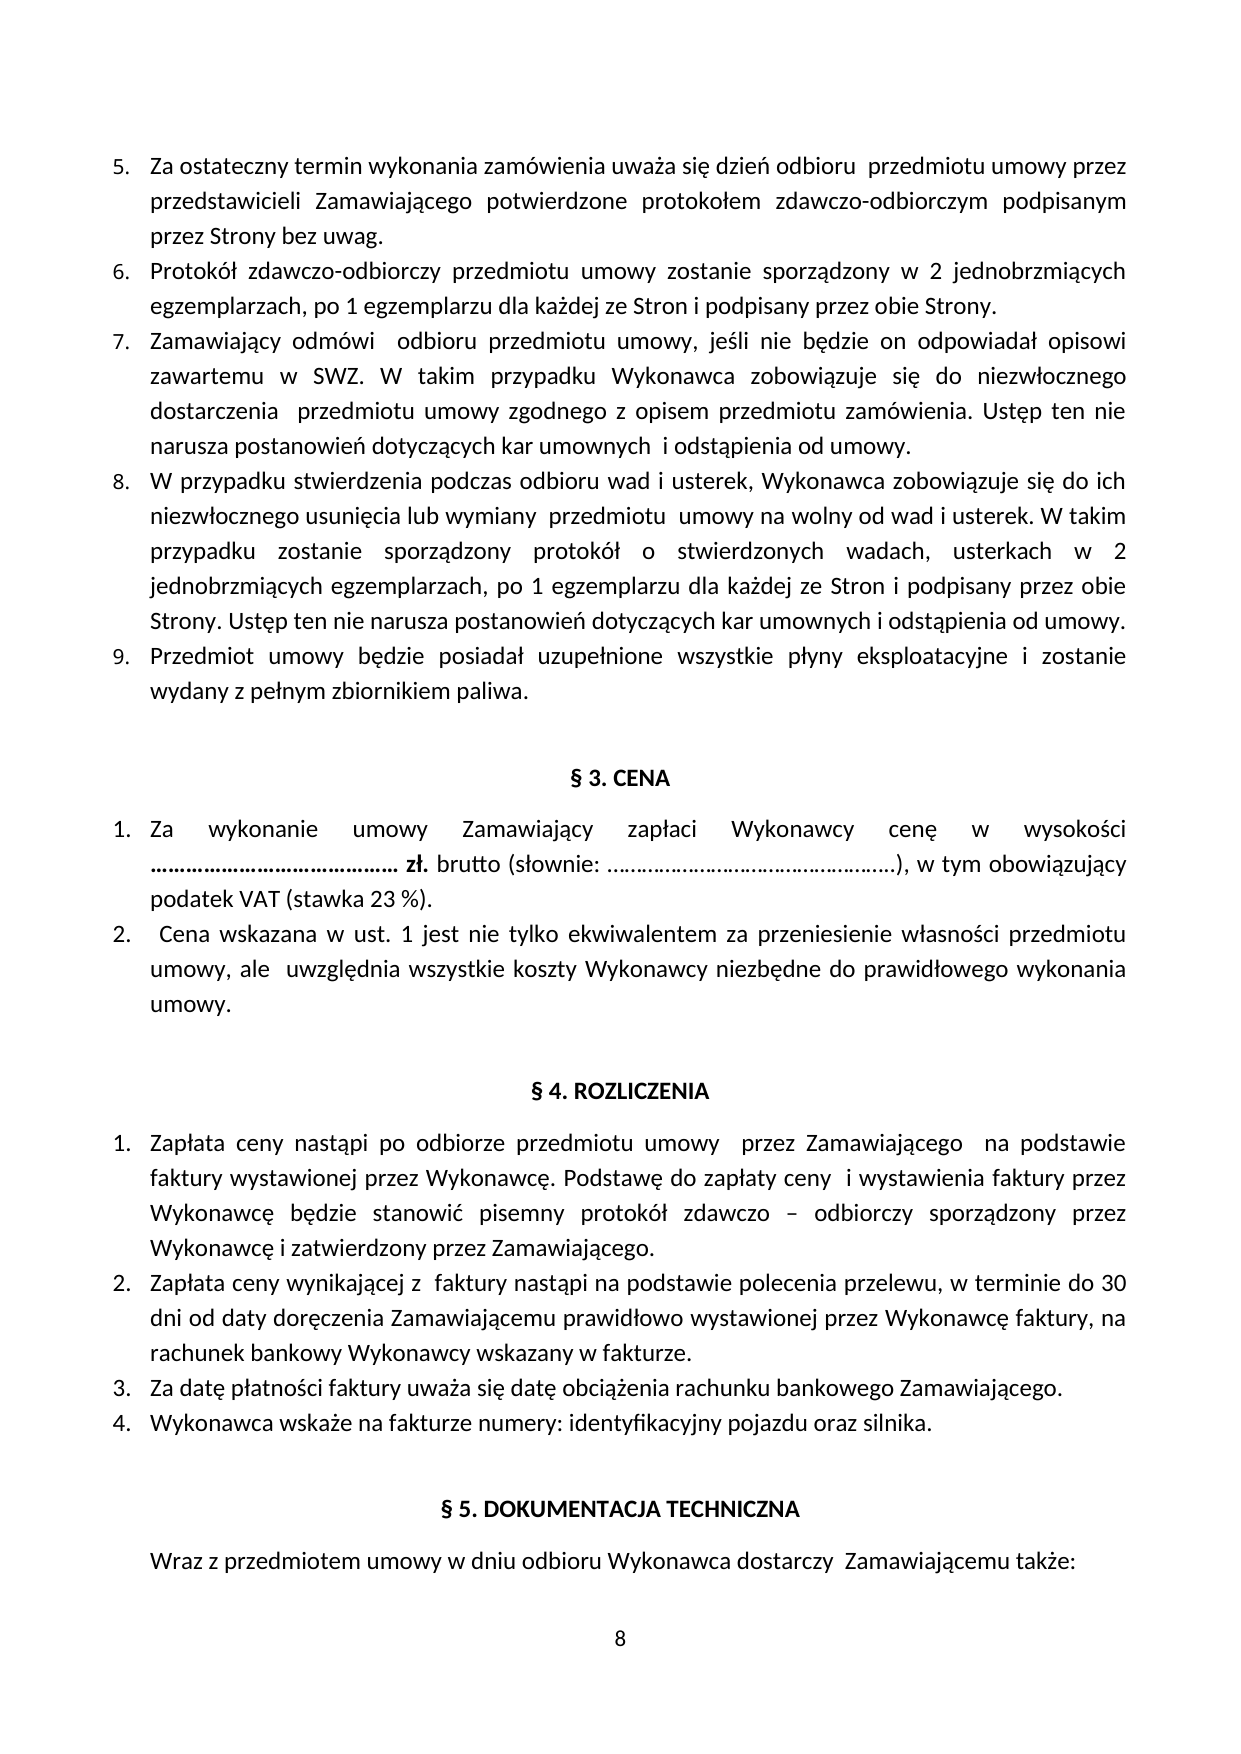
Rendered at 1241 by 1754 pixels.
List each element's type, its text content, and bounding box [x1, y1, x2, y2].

text § 4. ROZLICZENIA [112, 1075, 1128, 1106]
text § 3. CENA [112, 762, 1128, 792]
list Za wykonanie umowy Zamawiający zapłaci Wykonawcy cenę w wysokości …………………………………… zł. brutto (słownie: …………………………………………..), w tym obowiązujący podatek VAT (stawka 23 %). [112, 813, 1128, 914]
text § 5. DOKUMENTACJA TECHNICZNA [112, 1493, 1128, 1524]
list Cena wskazana w ust. 1 jest nie tylko ekwiwalentem za przeniesienie własności przedmiotu umowy, ale uwzględnia wszystkie koszty Wykonawcy niezbędne do prawidłowego wykonania umowy. [112, 918, 1128, 1019]
list Za datę płatności faktury uważa się datę obciążenia rachunku bankowego Zamawiającego. [112, 1372, 1128, 1402]
text Wraz z przedmiotem umowy w dniu odbioru Wykonawca dostarczy Zamawiającemu także: [150, 1545, 1128, 1576]
list Zapłata ceny nastąpi po odbiorze przedmiotu umowy przez Zamawiającego na podstawie faktury wystawionej przez Wykonawcę. Podstawę do zapłaty ceny i wystawienia faktury przez Wykonawcę będzie stanowić pisemny protokół zdawczo – odbiorczy sporządzony przez Wykonawcę i zatwierdzony przez Zamawiającego. [112, 1127, 1128, 1262]
list W przypadku stwierdzenia podczas odbioru wad i usterek, Wykonawca zobowiązuje się do ich niezwłocznego usunięcia lub wymiany przedmiotu umowy na wolny od wad i usterek. W takim przypadku zostanie sporządzony protokół o stwierdzonych wadach, usterkach w 2 jednobrzmiących egzemplarzach, po 1 egzemplarzu dla każdej ze Stron i podpisany przez obie Strony. Ustęp ten nie narusza postanowień dotyczących kar umownych i odstąpienia od umowy. [112, 465, 1128, 636]
list Przedmiot umowy będzie posiadał uzupełnione wszystkie płyny eksploatacyjne i zostanie wydany z pełnym zbiornikiem paliwa. [112, 640, 1128, 706]
list Zapłata ceny wynikającej z faktury nastąpi na podstawie polecenia przelewu, w terminie do 30 dni od daty doręczenia Zamawiającemu prawidłowo wystawionej przez Wykonawcę faktury, na rachunek bankowy Wykonawcy wskazany w fakturze. [112, 1267, 1128, 1367]
list Zamawiający odmówi odbioru przedmiotu umowy, jeśli nie będzie on odpowiadał opisowi zawartemu w SWZ. W takim przypadku Wykonawca zobowiązuje się do niezwłocznego dostarczenia przedmiotu umowy zgodnego z opisem przedmiotu zamówienia. Ustęp ten nie narusza postanowień dotyczących kar umownych i odstąpienia od umowy. [112, 325, 1128, 461]
list Wykonawca wskaże na fakturze numery: identyfikacyjny pojazdu oraz silnika. [112, 1407, 1128, 1437]
list Za ostateczny termin wykonania zamówienia uważa się dzień odbioru przedmiotu umowy przez przedstawicieli Zamawiającego potwierdzone protokołem zdawczo-odbiorczym podpisanym przez Strony bez uwag. [112, 150, 1128, 251]
list Protokół zdawczo-odbiorczy przedmiotu umowy zostanie sporządzony w 2 jednobrzmiących egzemplarzach, po 1 egzemplarzu dla każdej ze Stron i podpisany przez obie Strony. [112, 255, 1128, 321]
